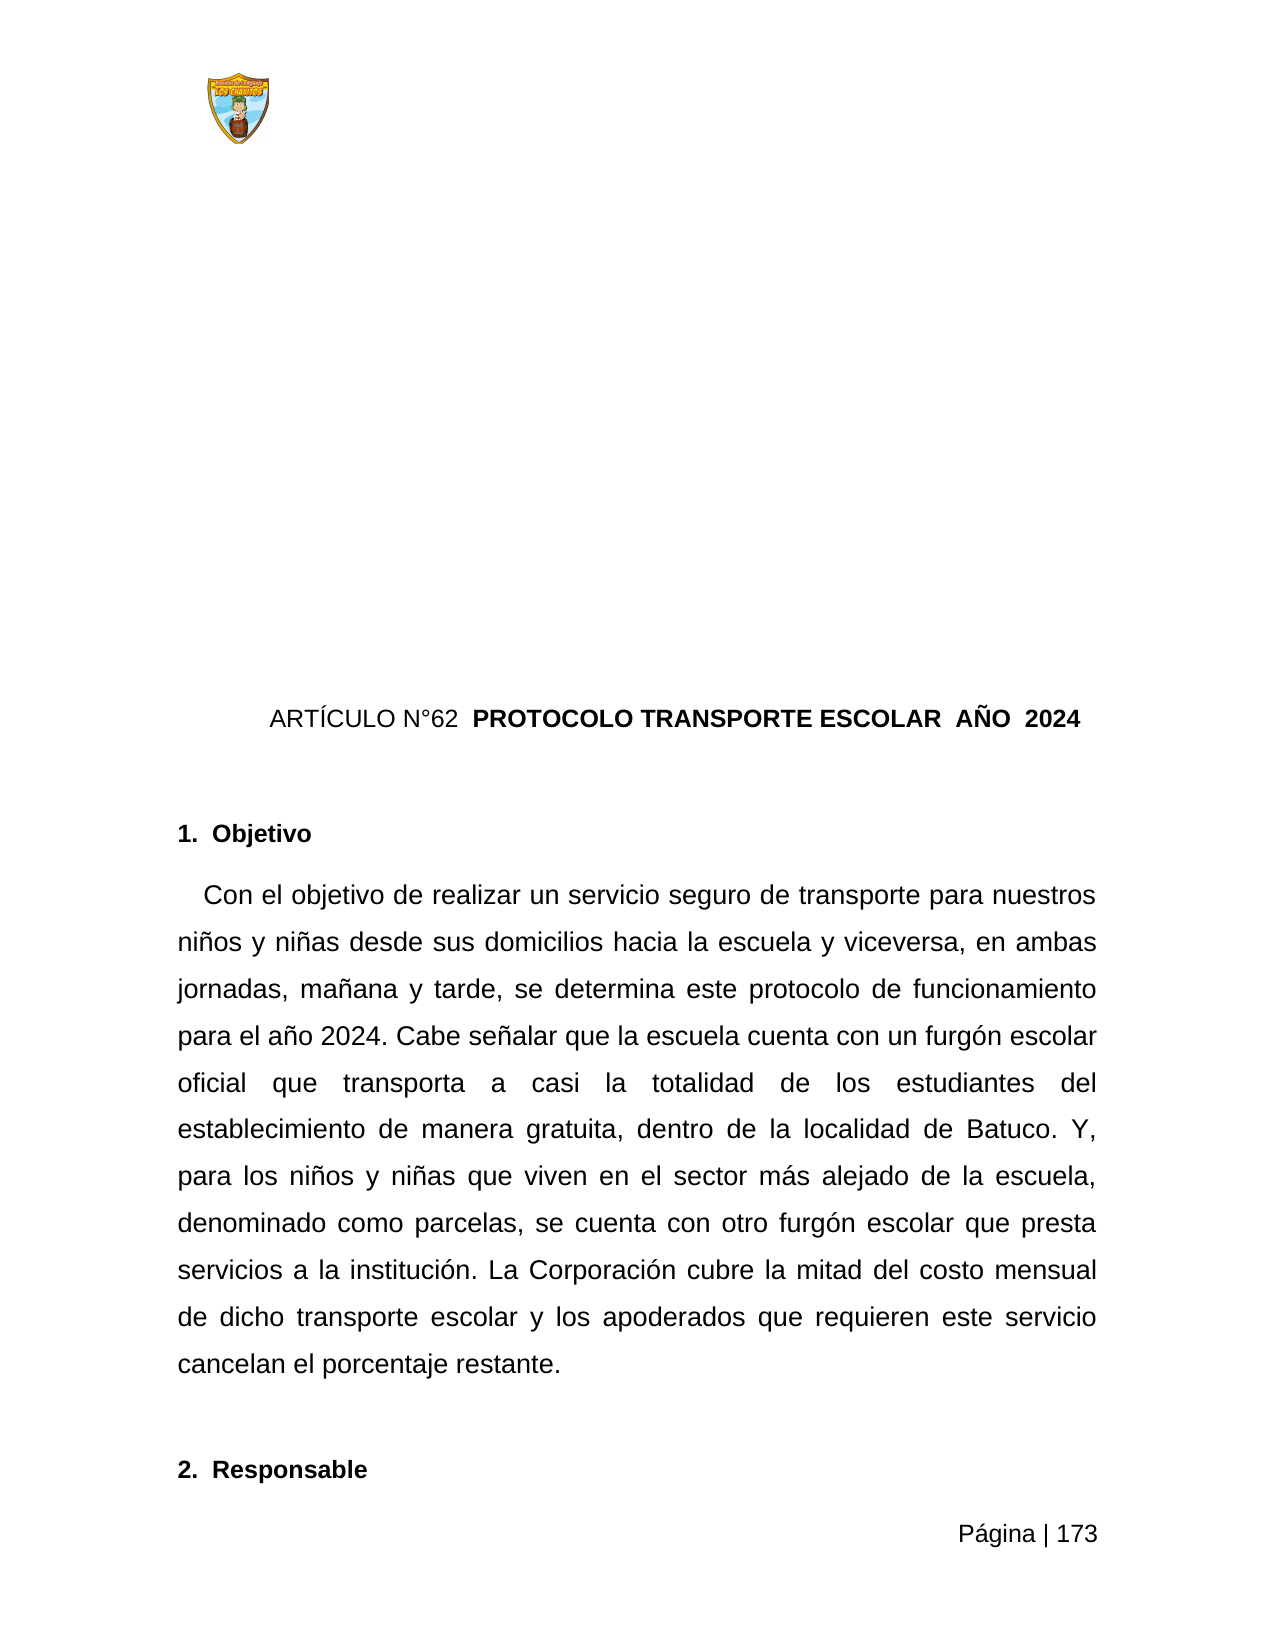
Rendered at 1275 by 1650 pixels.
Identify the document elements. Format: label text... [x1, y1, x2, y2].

picture [206, 71, 269, 144]
text ARTÍCULO N°62 PROTOCOLO TRANSPORTE ESCOLAR AÑO 2024 [252, 704, 1098, 733]
subtitle Con el objetivo de realizar un servicio seguro de transporte para nuestros niños y niñas desde sus domicilios hacia la escuela y viceversa, en ambas jornadas, mañana y tarde, se determina este protocolo de funcionamiento para el año 2024. Cabe señalar que la escuela cuenta con un furgón escolar oficial que transporta a casi la totalidad de los estudiantes del establecimiento de manera gratuita, dentro de la localidad de Batuco. Y, para los niños y niñas que viven en el sector más alejado de la escuela, denominado como parcelas, se cuenta con otro furgón escolar que presta servicios a la institución. La Corporación cubre la mitad del costo mensual de dicho transporte escolar y los apoderados que requieren este servicio cancelan el porcentaje restante. [177, 879, 1098, 1379]
text 2. Responsable [177, 1454, 1098, 1483]
text 1. Objetivo [177, 819, 1098, 848]
